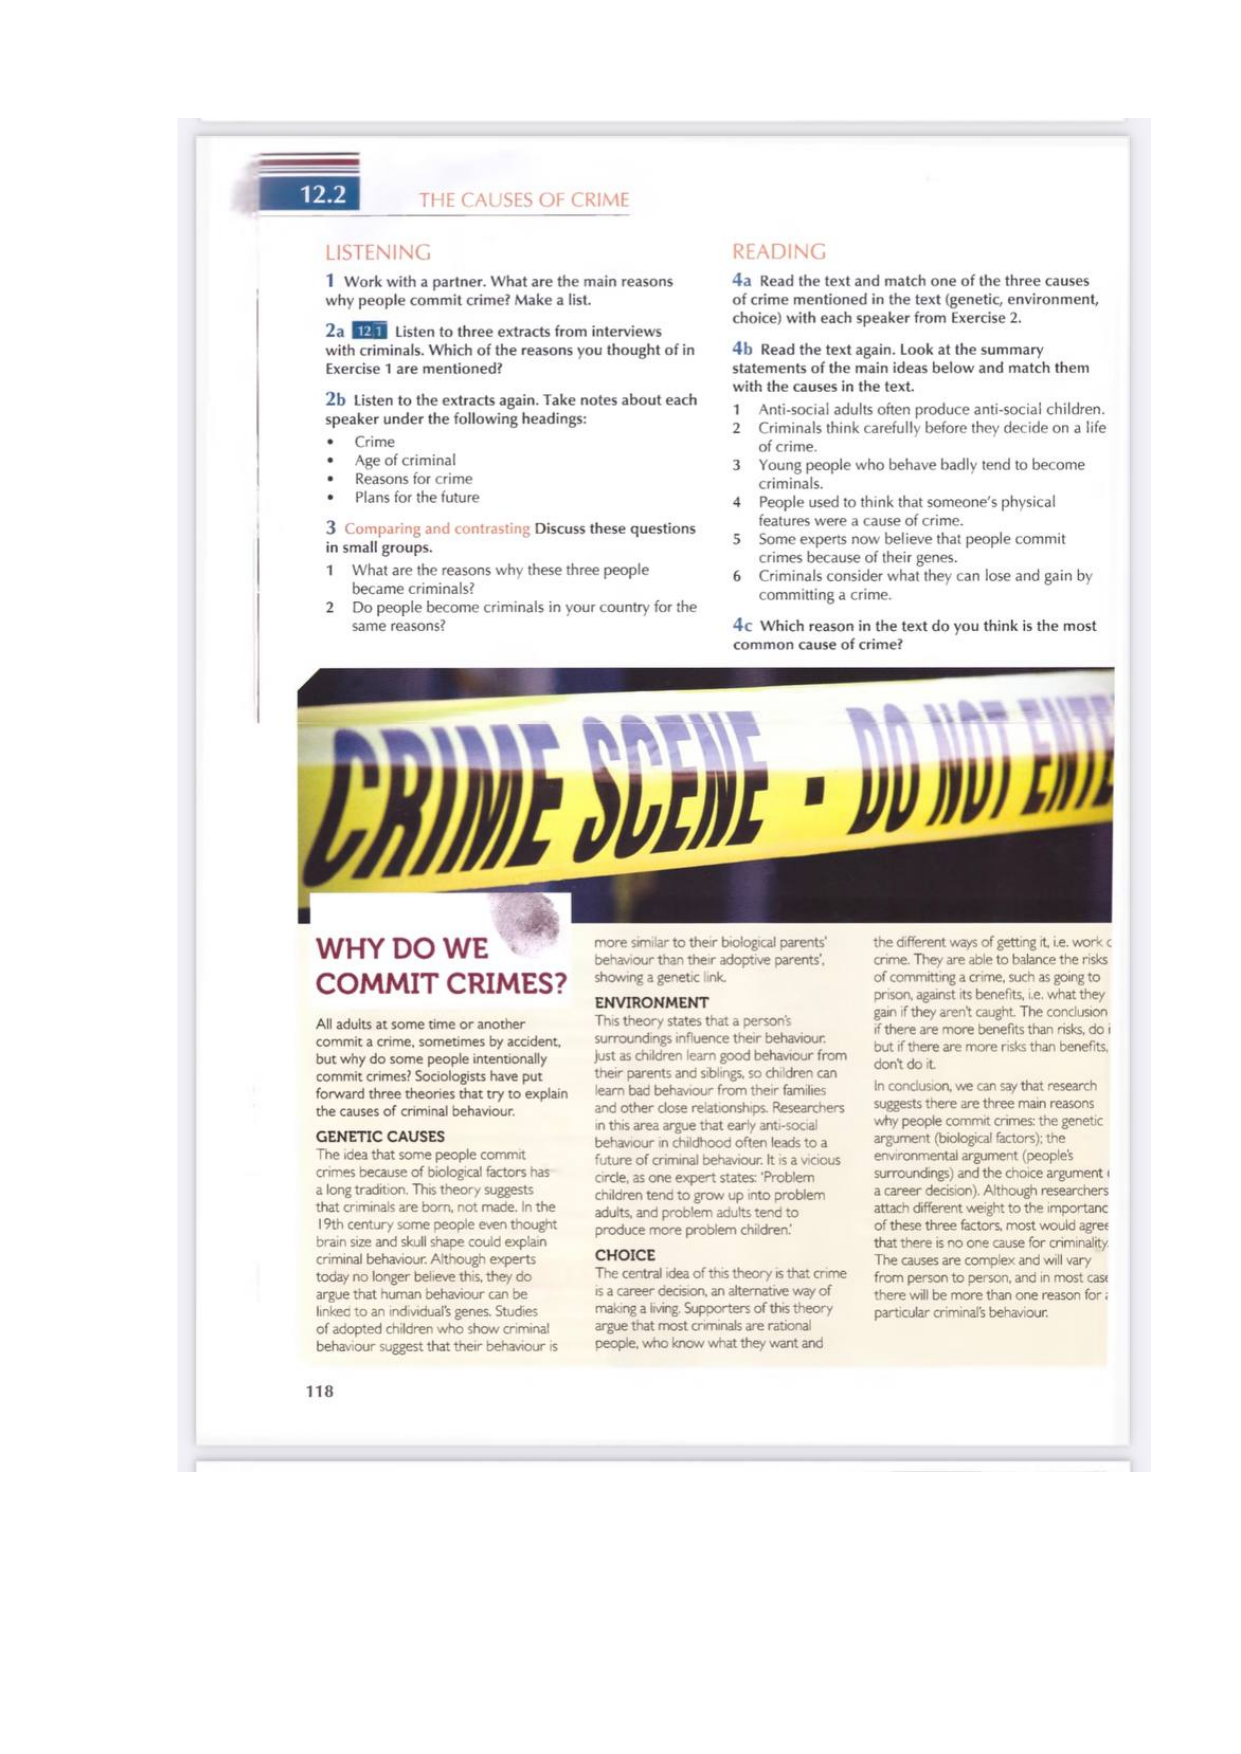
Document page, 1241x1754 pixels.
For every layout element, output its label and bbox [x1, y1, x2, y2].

picture [177, 118, 1151, 1472]
